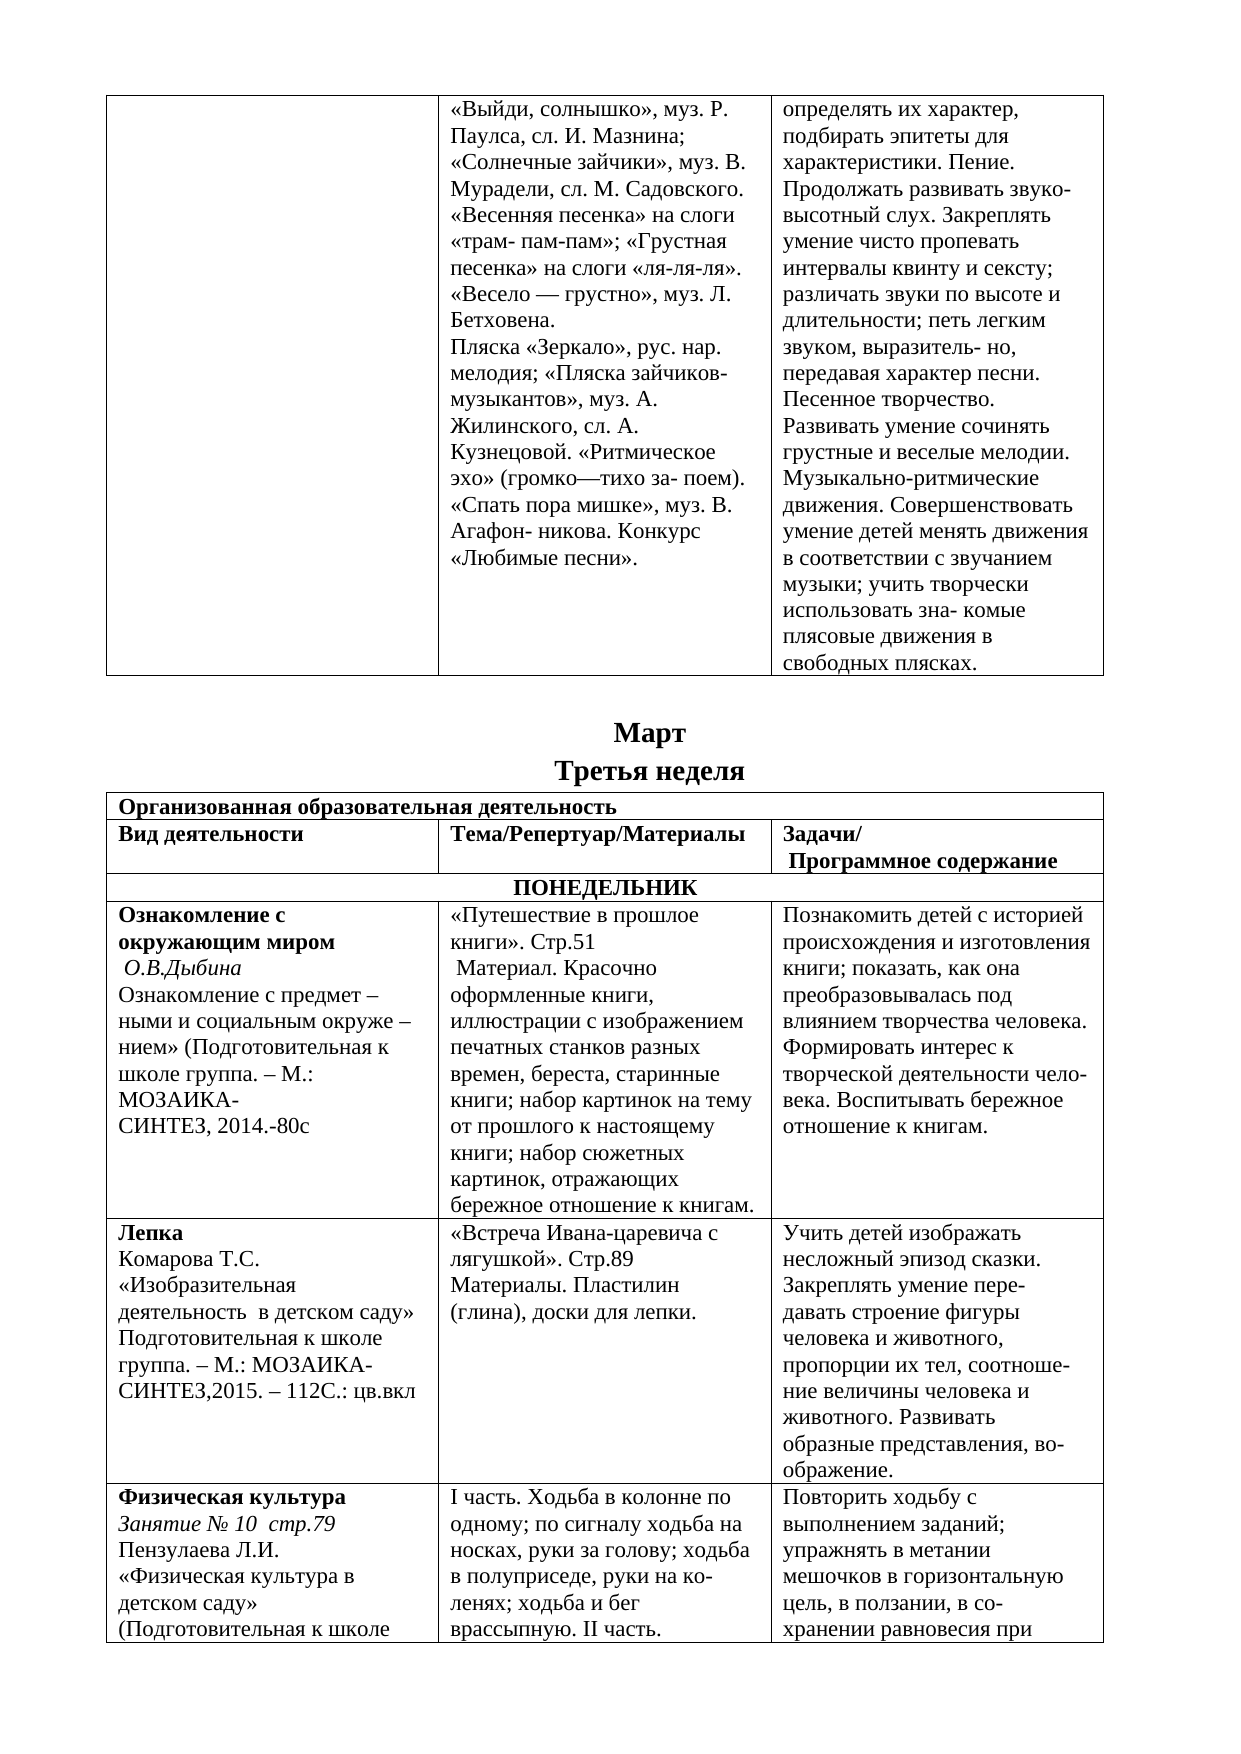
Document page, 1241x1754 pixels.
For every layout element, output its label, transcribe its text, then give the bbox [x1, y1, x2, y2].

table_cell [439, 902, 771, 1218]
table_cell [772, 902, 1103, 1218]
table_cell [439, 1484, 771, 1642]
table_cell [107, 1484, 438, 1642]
text Третья неделя [118, 753, 1181, 787]
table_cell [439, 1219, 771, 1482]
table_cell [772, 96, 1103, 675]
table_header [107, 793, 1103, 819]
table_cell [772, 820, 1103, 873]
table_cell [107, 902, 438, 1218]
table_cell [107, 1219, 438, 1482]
text Март [118, 715, 1181, 748]
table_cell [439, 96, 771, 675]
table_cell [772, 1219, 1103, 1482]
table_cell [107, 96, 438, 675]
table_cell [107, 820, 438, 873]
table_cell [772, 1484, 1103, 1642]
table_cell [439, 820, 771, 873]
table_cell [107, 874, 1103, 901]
